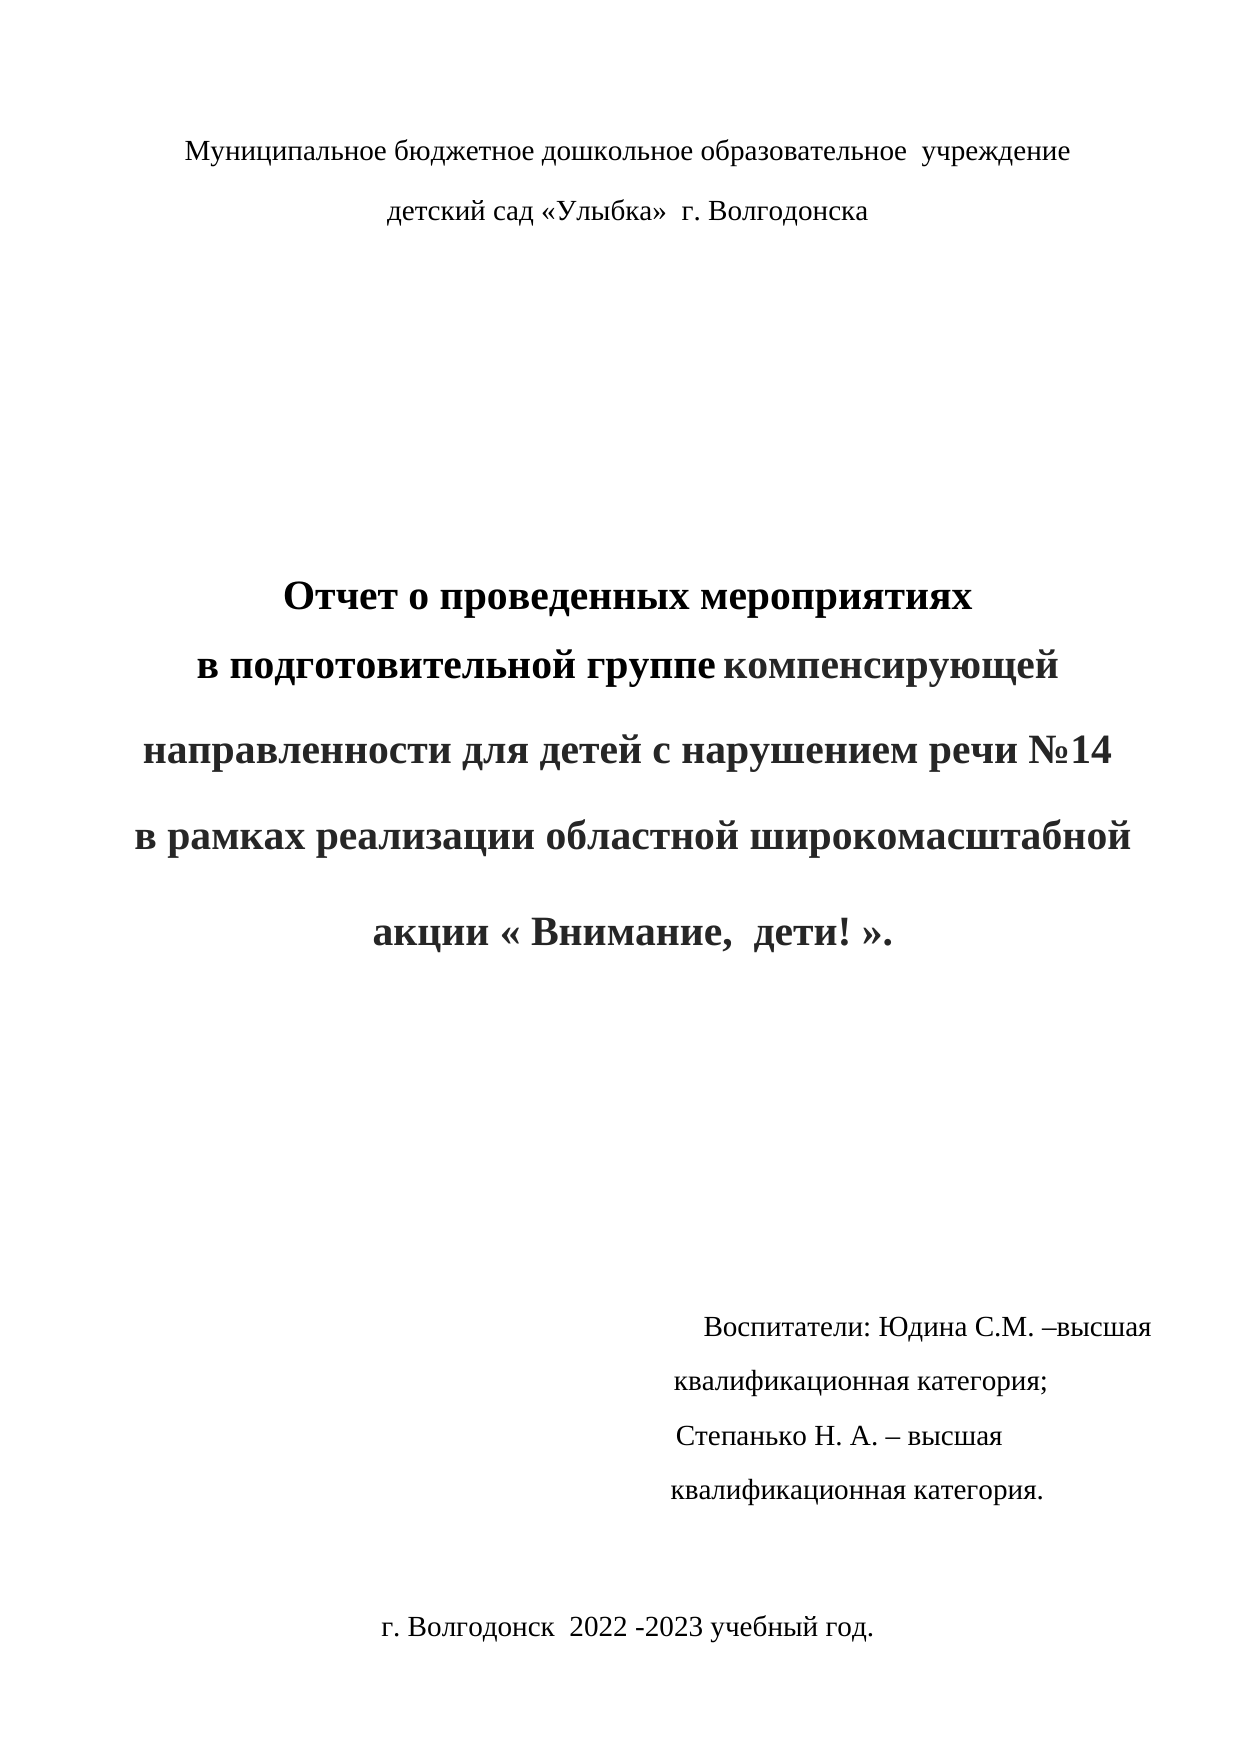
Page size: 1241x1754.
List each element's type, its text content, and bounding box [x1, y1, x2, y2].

text квалификационная категория; [103, 1363, 1152, 1397]
text квалификационная категория. [103, 1472, 1152, 1506]
text в подготовительной группе компенсирующей [103, 639, 1152, 687]
text г. Волгодонск 2022 -2023 учебный год. [103, 1609, 1152, 1642]
text Воспитатели: Юдина С.М. –высшая [103, 1309, 1152, 1343]
text в рамках реализации областной широкомасштабной [103, 810, 1152, 858]
text акции « Внимание, дети! ». [103, 906, 1152, 954]
text детский сад «Улыбка» г. Волгодонска [103, 193, 1152, 226]
text Отчет о проведенных мероприятиях [103, 571, 1152, 619]
text Муниципальное бюджетное дошкольное образовательное учреждение [103, 133, 1152, 167]
text направленности для детей с нарушением речи №14 [103, 725, 1152, 773]
text Степанько Н. А. – высшая [103, 1418, 1152, 1451]
